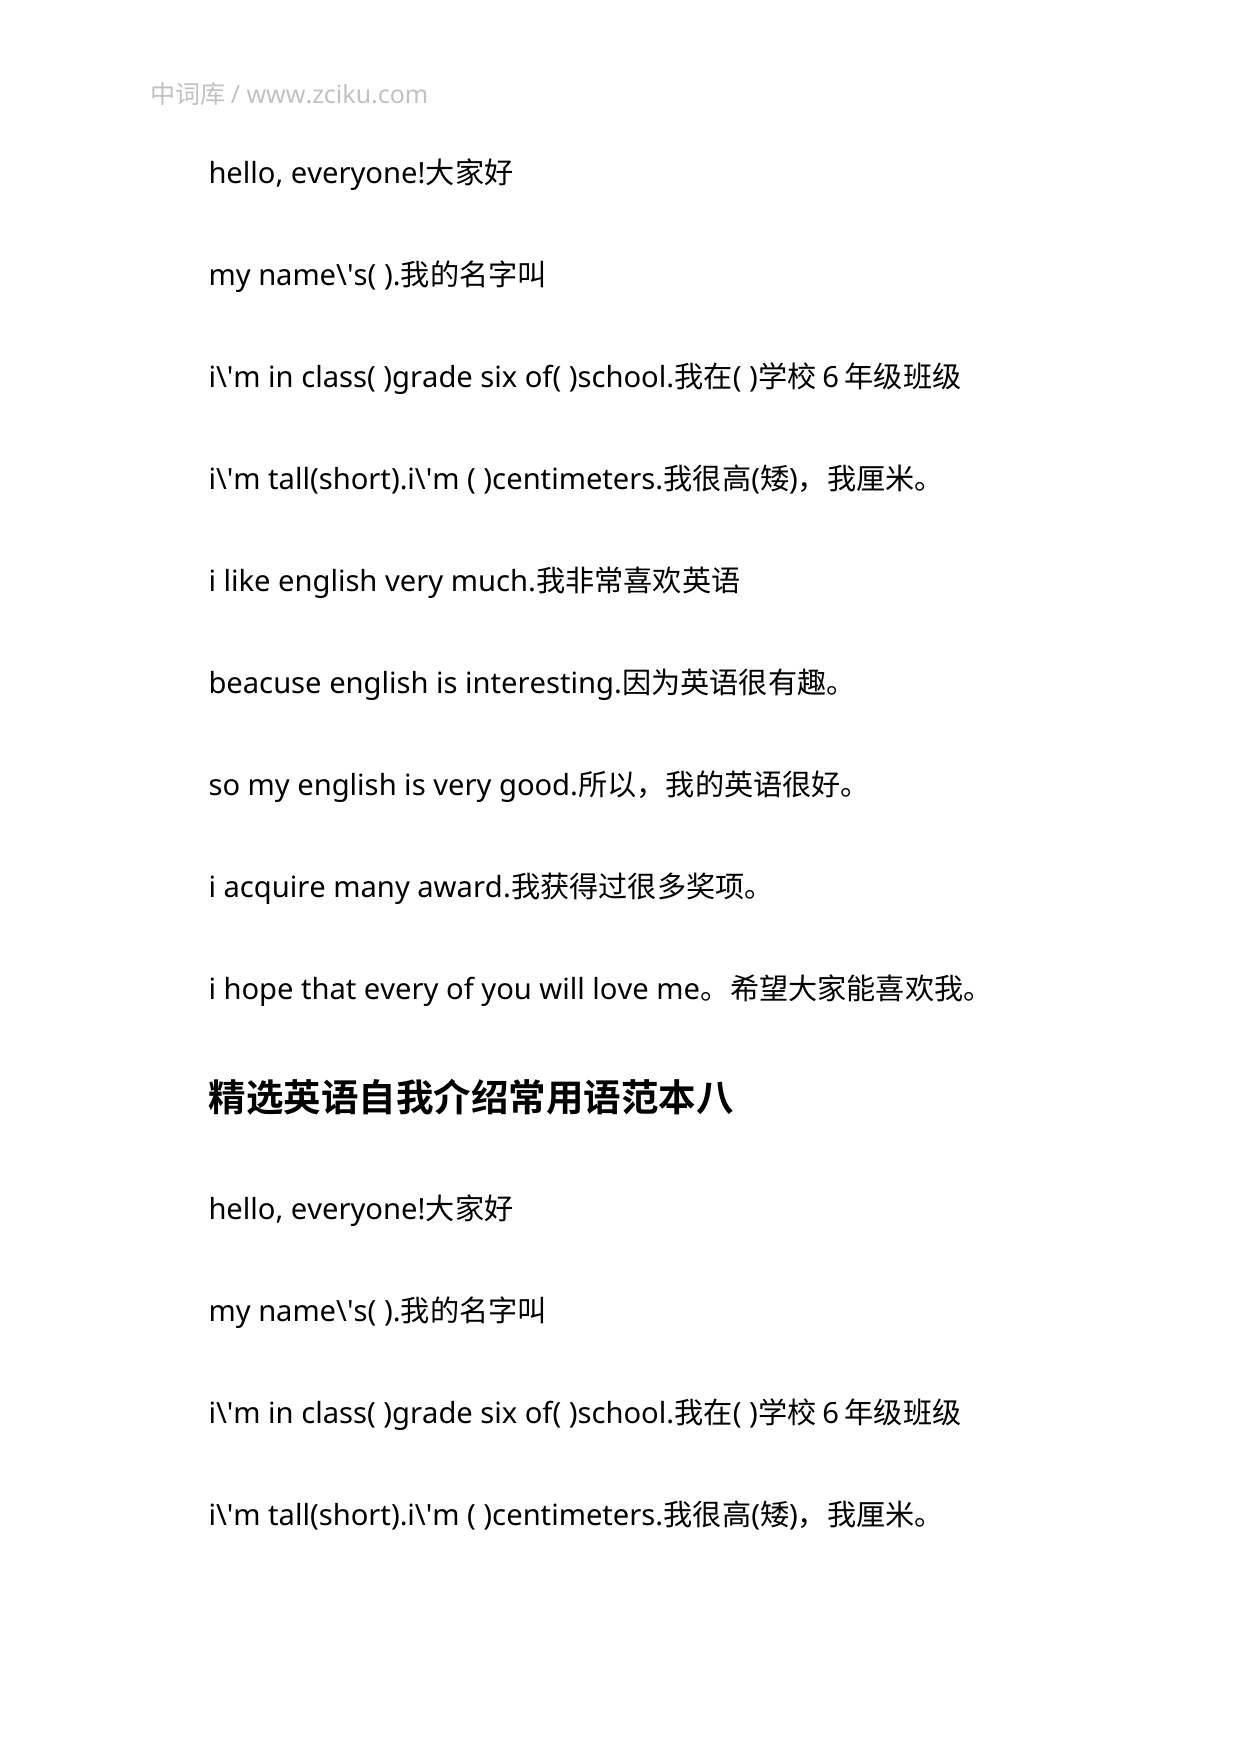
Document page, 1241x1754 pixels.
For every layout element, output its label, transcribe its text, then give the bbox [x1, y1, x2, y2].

text beacuse english is interesting.因为英语很有趣。 [150, 660, 1090, 702]
text my name\'s( ).我的名字叫 [150, 252, 1090, 294]
text 精选英语自我介绍常用语范本八 [150, 1068, 1090, 1122]
text my name\'s( ).我的名字叫 [150, 1287, 1090, 1329]
text i hope that every of you will love me。希望大家能喜欢我。 [150, 966, 1090, 1008]
text so my english is very good.所以，我的英语很好。 [150, 762, 1090, 804]
text i\'m tall(short).i\'m ( )centimeters.我很高(矮)，我厘米。 [150, 456, 1090, 498]
text i like english very much.我非常喜欢英语 [150, 558, 1090, 600]
text i acquire many award.我获得过很多奖项。 [150, 864, 1090, 906]
text i\'m tall(short).i\'m ( )centimeters.我很高(矮)，我厘米。 [150, 1491, 1090, 1533]
text i\'m in class( )grade six of( )school.我在( )学校6年级班级 [150, 1389, 1090, 1432]
text hello, everyone!大家好 [150, 150, 1090, 192]
text i\'m in class( )grade six of( )school.我在( )学校6年级班级 [150, 354, 1090, 396]
text hello, everyone!大家好 [150, 1185, 1090, 1228]
